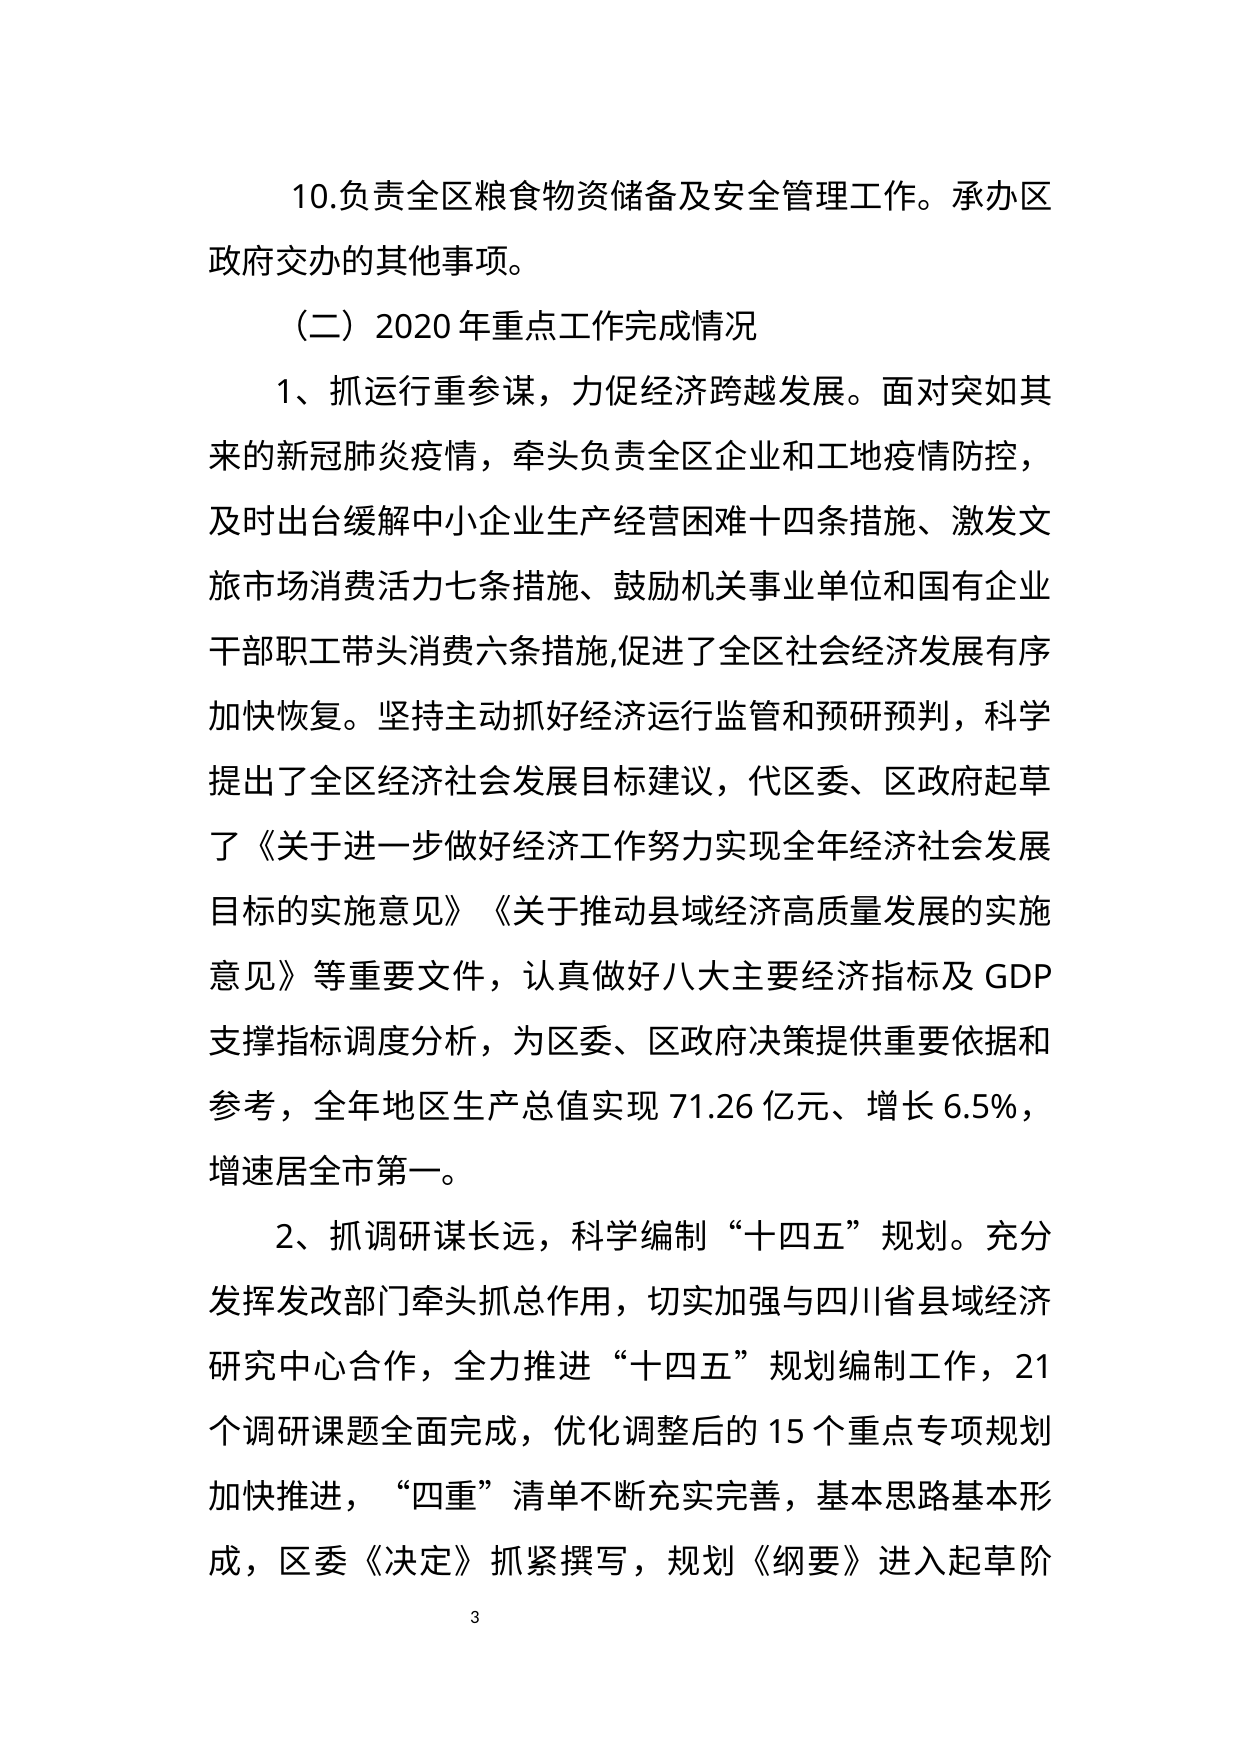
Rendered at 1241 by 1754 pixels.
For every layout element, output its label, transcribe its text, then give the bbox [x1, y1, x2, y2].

text 1、抓运行重参谋，力促经济跨越发展。面对突如其来的新冠肺炎疫情，牵头负责全区企业和工地疫情防控，及时出台缓解中小企业生产经营困难十四条措施、激发文旅市场消费活力七条措施、鼓励机关事业单位和国有企业干部职工带头消费六条措施,促进了全区社会经济发展有序加快恢复。坚持主动抓好经济运行监管和预研预判，科学提出了全区经济社会发展目标建议，代区委、区政府起草了《关于进一步做好经济工作努力实现全年经济社会发展目标的实施意见》《关于推动县域经济高质量发展的实施意见》等重要文件，认真做好八大主要经济指标及GDP支撑指标调度分析，为区委、区政府决策提供重要依据和参考，全年地区生产总值实现71.26亿元、增长6.5%，增速居全市第一。 [208, 357, 1053, 1202]
text 10.负责全区粮食物资储备及安全管理工作。承办区政府交办的其他事项。 [208, 162, 1053, 292]
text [208, 1202, 1053, 1592]
text （二）2020年重点工作完成情况 [208, 292, 1053, 357]
